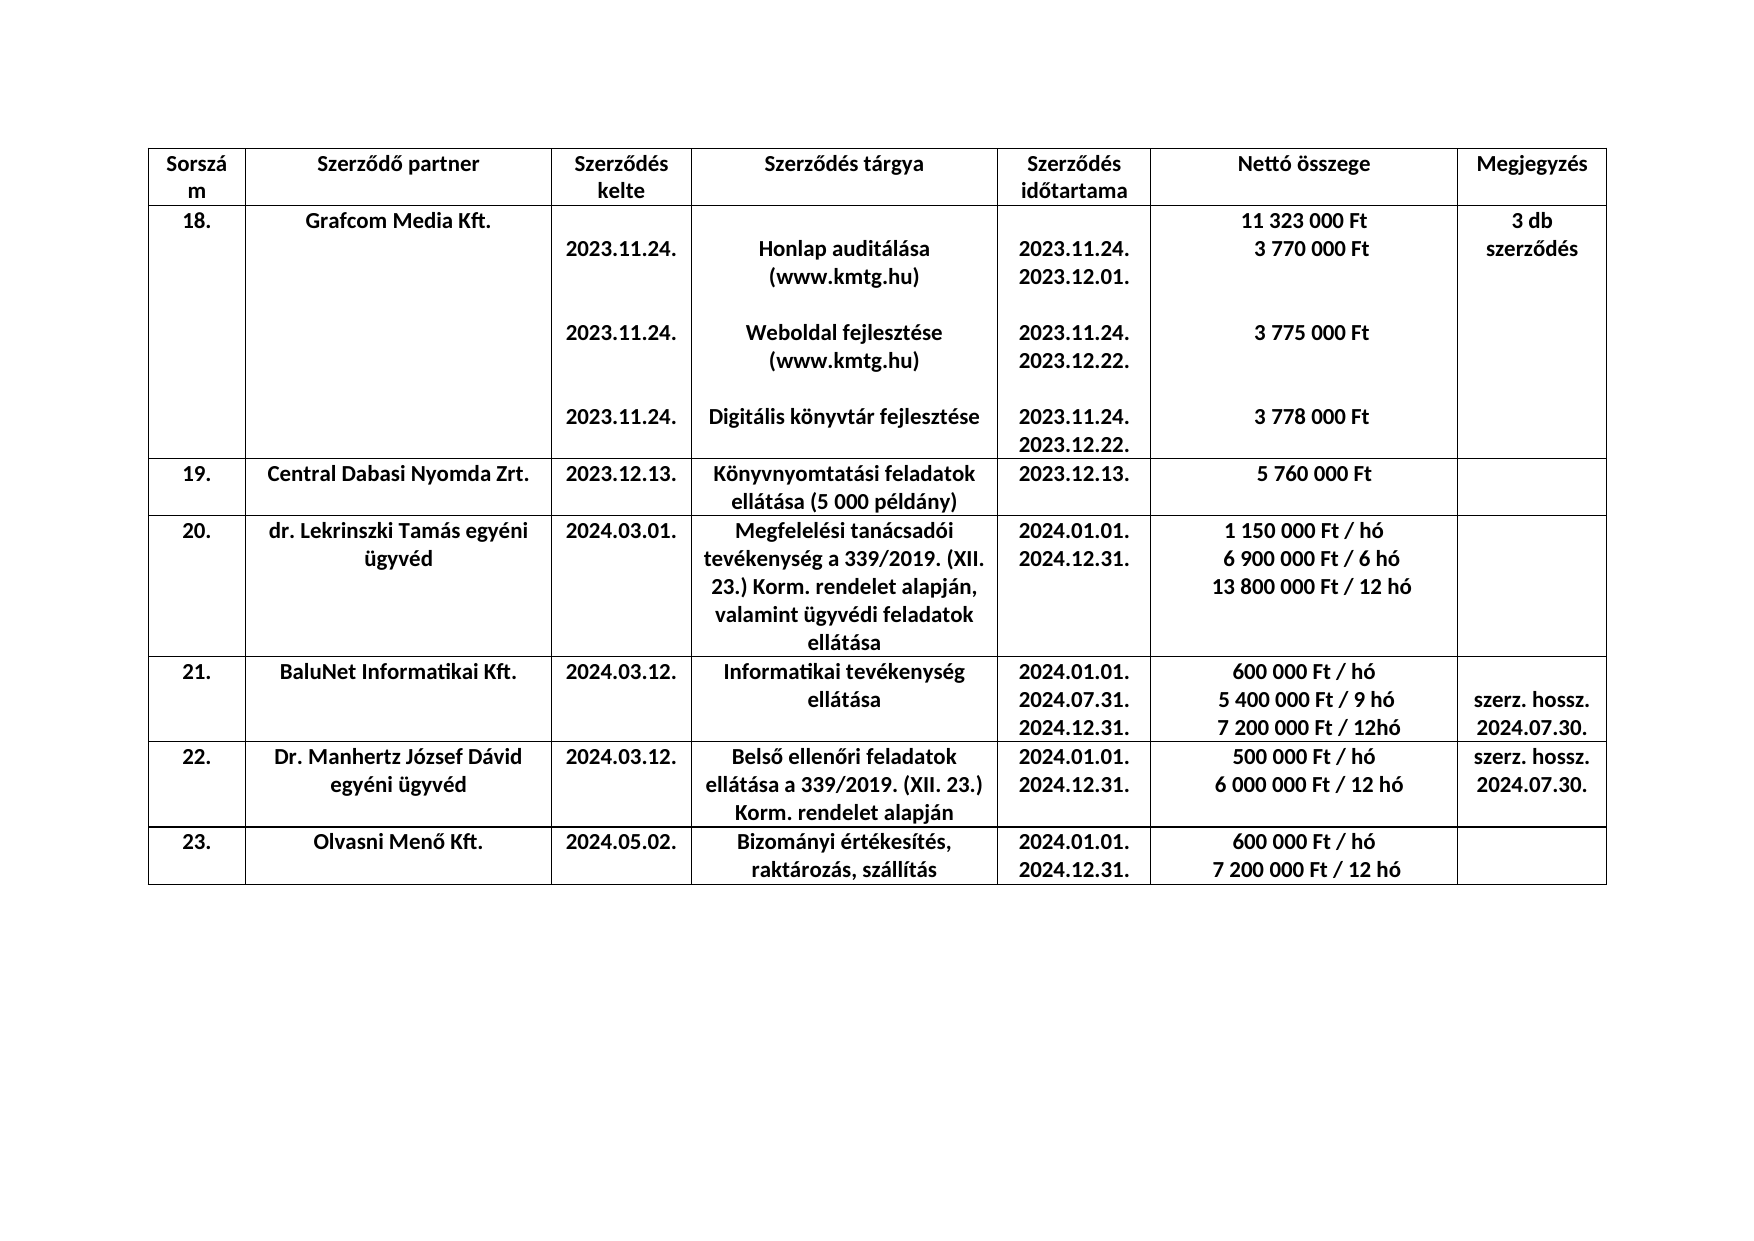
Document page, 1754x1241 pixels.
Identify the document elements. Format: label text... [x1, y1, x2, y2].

table_cell 2024.05.02. [552, 828, 691, 883]
table_cell dr. Lekrinszki Tamás egyéni ügyvéd [246, 516, 551, 656]
table_cell 600 000 Ft / hó 7 200 000 Ft / 12 hó [1151, 828, 1457, 883]
table_cell 2024.03.12. [552, 657, 691, 741]
table_cell 11 323 000 Ft 3 770 000 Ft 3 775 000 Ft 3 778 000 Ft [1151, 206, 1457, 458]
table_cell Dr. Manhertz József Dávid egyéni ügyvéd [246, 742, 551, 826]
table_header Szerződés időtartama [998, 149, 1150, 205]
table_cell Megfelelési tanácsadói tevékenység a 339/2019. (XII. 23.) Korm. rendelet alapján, valamint ügyvédi feladatok ellátása [692, 516, 997, 656]
table_cell 18. [149, 206, 245, 458]
table_cell Bizományi értékesítés, raktározás, szállítás [692, 828, 997, 883]
table_cell 2023.11.24. 2023.11.24. 2023.11.24. [552, 206, 691, 458]
table_header Megjegyzés [1458, 149, 1606, 205]
table_cell 600 000 Ft / hó 5 400 000 Ft / 9 hó 7 200 000 Ft / 12hó [1151, 657, 1457, 741]
table_cell [1458, 828, 1606, 883]
table_cell 2024.03.12. [552, 742, 691, 826]
table_cell szerz. hossz. 2024.07.30. [1458, 742, 1606, 826]
table_cell Central Dabasi Nyomda Zrt. [246, 459, 551, 515]
table_cell Grafcom Media Kft. [246, 206, 551, 458]
table_cell 2024.01.01. 2024.12.31. [998, 742, 1150, 826]
table_cell szerz. hossz. 2024.07.30. [1458, 657, 1606, 741]
table_cell 5 760 000 Ft [1151, 459, 1457, 515]
table_cell 21. [149, 657, 245, 741]
table_header Sorszám [149, 149, 245, 205]
table_cell 22. [149, 742, 245, 826]
table_cell 23. [149, 828, 245, 883]
table_cell Informatikai tevékenység ellátása [692, 657, 997, 741]
table_cell [1458, 459, 1606, 515]
table_header Szerződés tárgya [692, 149, 997, 205]
table_cell 2023.12.13. [552, 459, 691, 515]
table_header Szerződés kelte [552, 149, 691, 205]
table_cell 3 db szerződés [1458, 206, 1606, 458]
table_cell 2024.01.01. 2024.12.31. [998, 516, 1150, 656]
table_cell 20. [149, 516, 245, 656]
table_cell 1 150 000 Ft / hó 6 900 000 Ft / 6 hó 13 800 000 Ft / 12 hó [1151, 516, 1457, 656]
table_header Nettó összege [1151, 149, 1457, 205]
table_cell 500 000 Ft / hó 6 000 000 Ft / 12 hó [1151, 742, 1457, 826]
table_cell 2024.01.01. 2024.12.31. [998, 828, 1150, 883]
table_cell 2023.11.24. 2023.12.01. 2023.11.24. 2023.12.22. 2023.11.24. 2023.12.22. [998, 206, 1150, 458]
table_cell Olvasni Menő Kft. [246, 828, 551, 883]
table_cell Honlap auditálása (www.kmtg.hu) Weboldal fejlesztése (www.kmtg.hu) Digitális könyvtár fejlesztése [692, 206, 997, 458]
table_cell Könyvnyomtatási feladatok ellátása (5 000 példány) [692, 459, 997, 515]
table_cell 2024.03.01. [552, 516, 691, 656]
table_cell Belső ellenőri feladatok ellátása a 339/2019. (XII. 23.) Korm. rendelet alapján [692, 742, 997, 826]
table_cell BaluNet Informatikai Kft. [246, 657, 551, 741]
table_header Szerződő partner [246, 149, 551, 205]
table_cell [1458, 516, 1606, 656]
table_cell 2023.12.13. [998, 459, 1150, 515]
table_cell 2024.01.01. 2024.07.31. 2024.12.31. [998, 657, 1150, 741]
table_cell 19. [149, 459, 245, 515]
